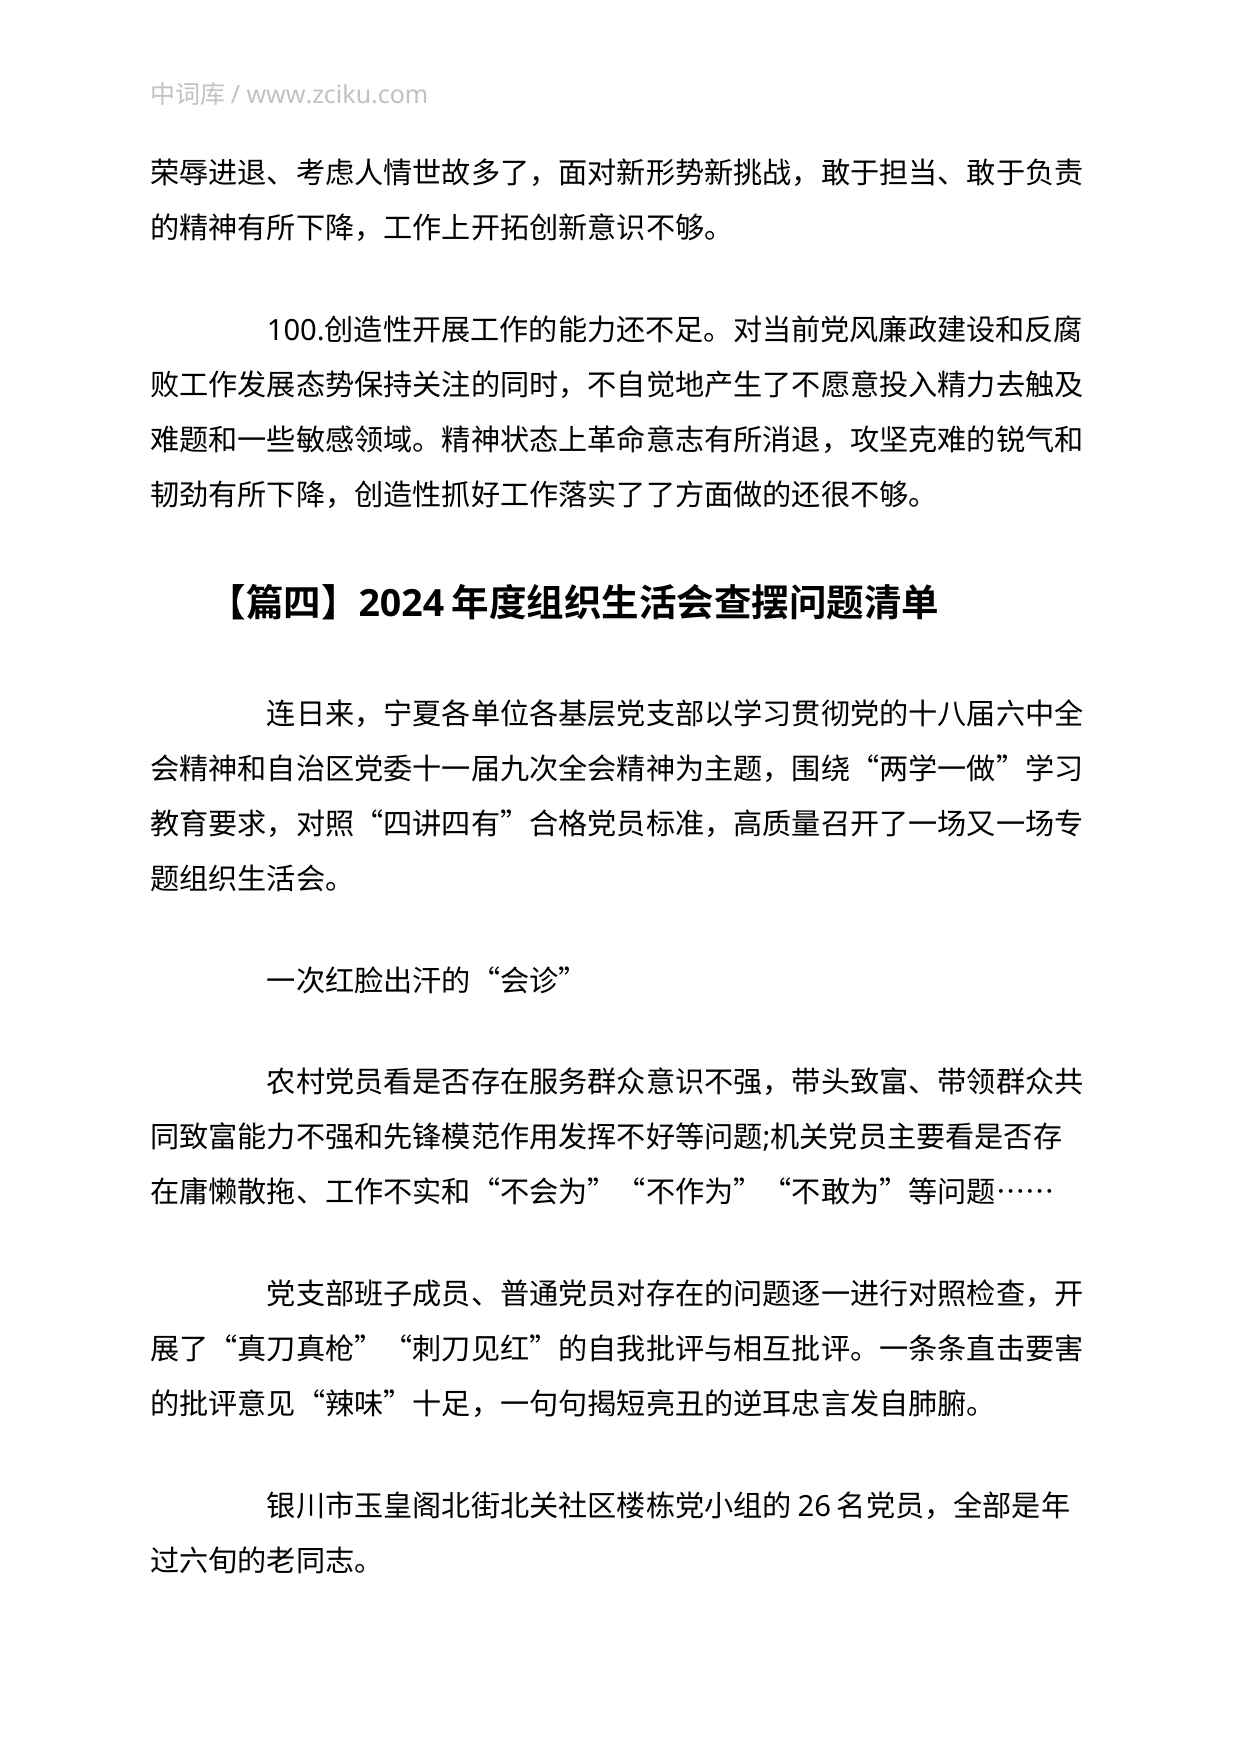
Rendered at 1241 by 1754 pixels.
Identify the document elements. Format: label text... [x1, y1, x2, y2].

text 一次红脸出汗的“会诊” [150, 957, 1090, 999]
text 【篇四】2024年度组织生活会查摆问题清单 [150, 573, 1090, 628]
text 连日来，宁夏各单位各基层党支部以学习贯彻党的十八届六中全会精神和自治区党委十一届九次全会精神为主题，围绕“两学一做”学习教育要求，对照“四讲四有”合格党员标准，高质量召开了一场又一场专题组织生活会。 [150, 691, 1090, 898]
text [150, 150, 1090, 247]
text 100.创造性开展工作的能力还不足。对当前党风廉政建设和反腐败工作发展态势保持关注的同时，不自觉地产生了不愿意投入精力去触及难题和一些敏感领域。精神状态上革命意志有所消退，攻坚克难的锐气和韧劲有所下降，创造性抓好工作落实了了方面做的还很不够。 [150, 307, 1090, 514]
text 农村党员看是否存在服务群众意识不强，带头致富、带领群众共同致富能力不强和先锋模范作用发挥不好等问题;机关党员主要看是否存在庸懒散拖、工作不实和“不会为”“不作为”“不敢为”等问题…… [150, 1059, 1090, 1211]
text 银川市玉皇阁北街北关社区楼栋党小组的26名党员，全部是年过六旬的老同志。 [150, 1482, 1090, 1579]
text 党支部班子成员、普通党员对存在的问题逐一进行对照检查，开展了“真刀真枪”“刺刀见红”的自我批评与相互批评。一条条直击要害的批评意见“辣味”十足，一句句揭短亮丑的逆耳忠言发自肺腑。 [150, 1271, 1090, 1423]
